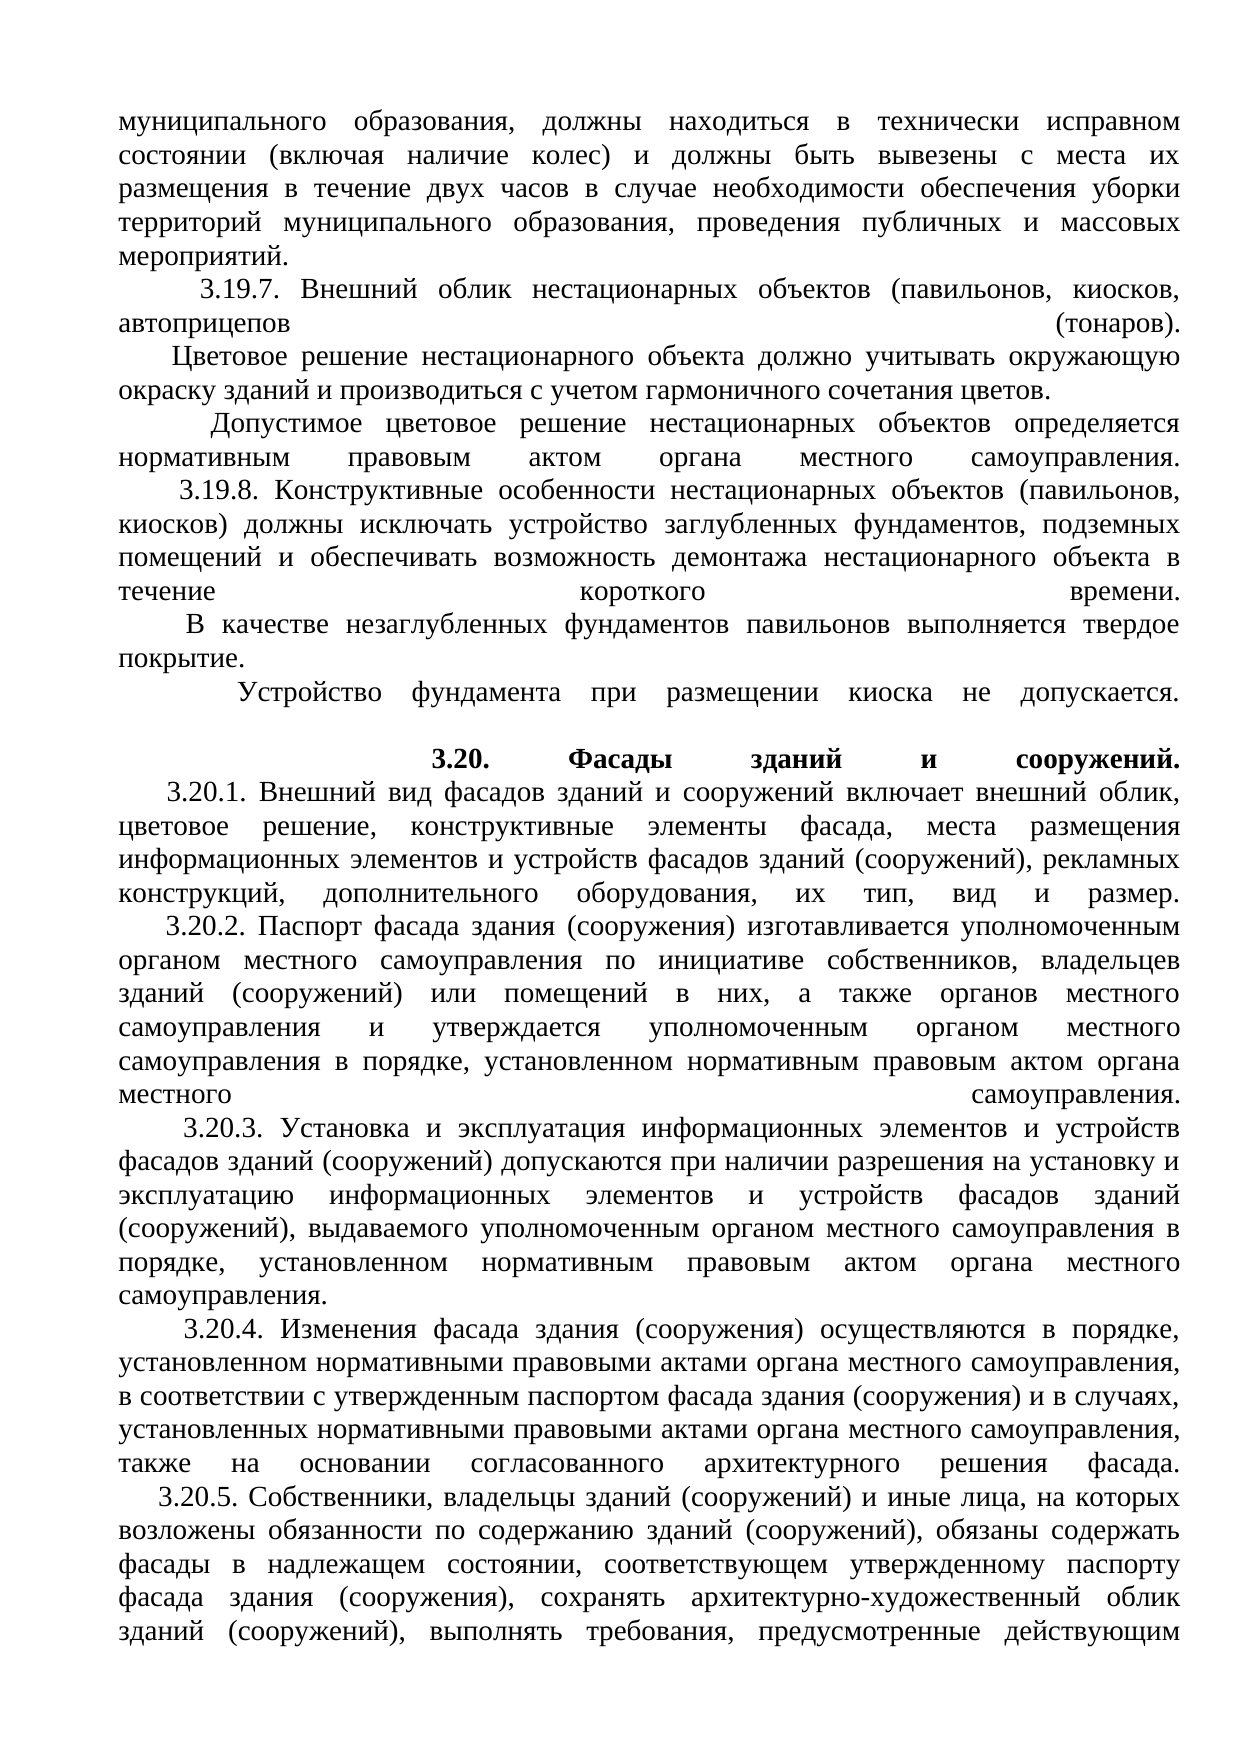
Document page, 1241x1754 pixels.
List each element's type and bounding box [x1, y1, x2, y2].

text [118, 405, 1181, 1646]
text [118, 103, 1181, 405]
